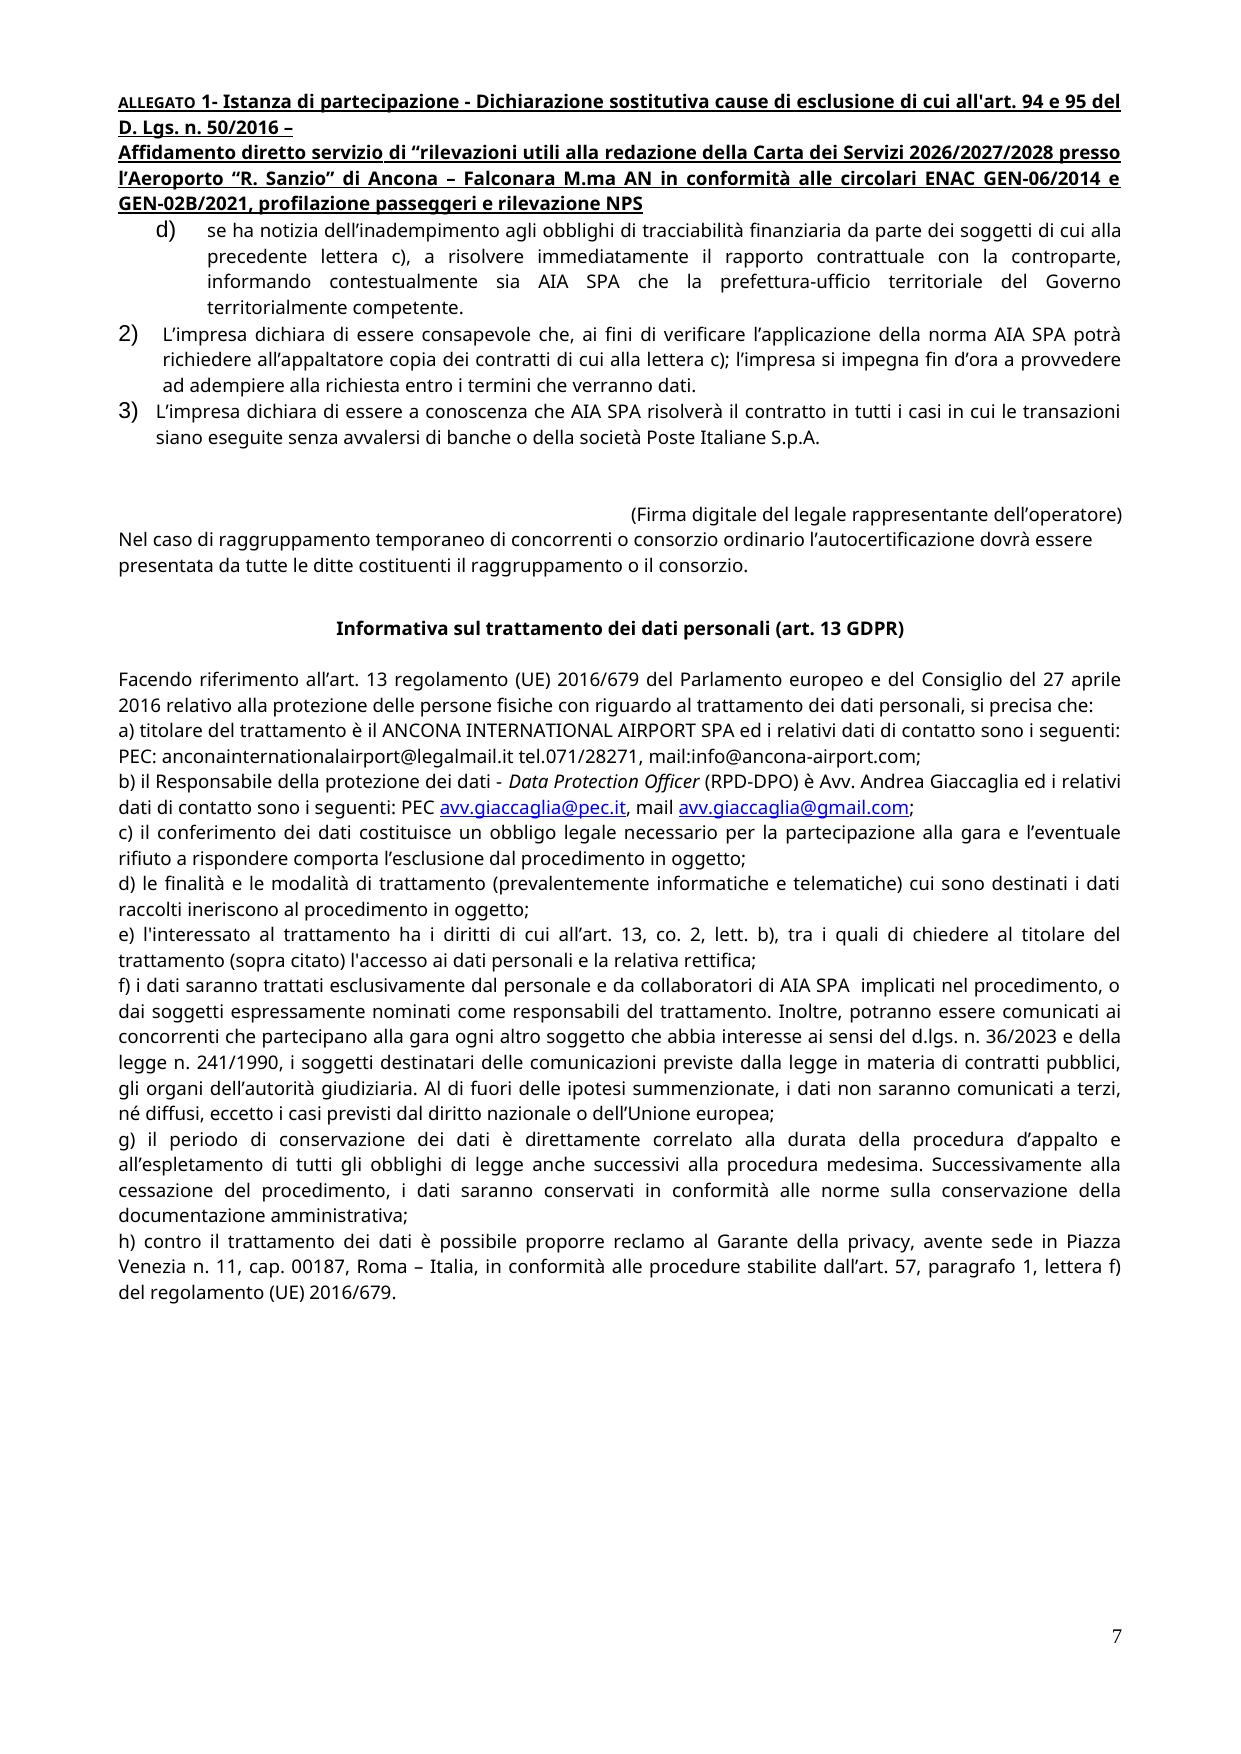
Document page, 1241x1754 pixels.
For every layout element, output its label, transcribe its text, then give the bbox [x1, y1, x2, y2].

text Informativa sul trattamento dei dati personali (art. 13 GDPR) [118, 616, 1122, 641]
text b) il Responsabile della protezione dei dati - Data Protection Officer (RPD-DPO) è Avv. Andrea Giaccaglia ed i relativi dati di contatto sono i seguenti: PEC avv.giaccaglia@pec.it, mail avv.giaccaglia@gmail.com; [118, 769, 1122, 820]
text (Firma digitale del legale rappresentante dell’operatore) [118, 501, 1122, 526]
text g) il periodo di conservazione dei dati è direttamente correlato alla durata della procedura d’appalto e all’espletamento di tutti gli obblighi di legge anche successivi alla procedura medesima. Successivamente alla cessazione del procedimento, i dati saranno conservati in conformità alle norme sulla conservazione della documentazione amministrativa; [118, 1126, 1122, 1228]
list L’impresa dichiara di essere a conoscenza che AIA SPA risolverà il contratto in tutti i casi in cui le transazioni siano eseguite senza avvalersi di banche o della società Poste Italiane S.p.A. [118, 397, 1122, 450]
text f) i dati saranno trattati esclusivamente dal personale e da collaboratori di AIA SPA implicati nel procedimento, o dai soggetti espressamente nominati come responsabili del trattamento. Inoltre, potranno essere comunicati ai concorrenti che partecipano alla gara ogni altro soggetto che abbia interesse ai sensi del d.lgs. n. 36/2023 e della legge n. 241/1990, i soggetti destinatari delle comunicazioni previste dalla legge in materia di contratti pubblici, gli organi dell’autorità giudiziaria. Al di fuori delle ipotesi summenzionate, i dati non saranno comunicati a terzi, né diffusi, eccetto i casi previsti dal diritto nazionale o dell’Unione europea; [118, 973, 1122, 1126]
text d) le finalità e le modalità di trattamento (prevalentemente informatiche e telematiche) cui sono destinati i dati raccolti ineriscono al procedimento in oggetto; [118, 871, 1122, 922]
list se ha notizia dell’inadempimento agli obblighi di tracciabilità finanziaria da parte dei soggetti di cui alla precedente lettera c), a risolvere immediatamente il rapporto contrattuale con la controparte, informando contestualmente sia AIA SPA che la prefettura-ufficio territoriale del Governo territorialmente competente. [156, 216, 1122, 319]
text h) contro il trattamento dei dati è possibile proporre reclamo al Garante della privacy, avente sede in Piazza Venezia n. 11, cap. 00187, Roma – Italia, in conformità alle procedure stabilite dall’art. 57, paragrafo 1, lettera f) del regolamento (UE) 2016/679. [118, 1228, 1122, 1304]
text e) l'interessato al trattamento ha i diritti di cui all’art. 13, co. 2, lett. b), tra i quali di chiedere al titolare del trattamento (sopra citato) l'accesso ai dati personali e la relativa rettifica; [118, 922, 1122, 973]
text Facendo riferimento all’art. 13 regolamento (UE) 2016/679 del Parlamento europeo e del Consiglio del 27 aprile 2016 relativo alla protezione delle persone fisiche con riguardo al trattamento dei dati personali, si precisa che: [118, 667, 1122, 718]
list L’impresa dichiara di essere consapevole che, ai fini di verificare l’applicazione della norma AIA SPA potrà richiedere all’appaltatore copia dei contratti di cui alla lettera c); l’impresa si impegna fin d’ora a provvedere ad adempiere alla richiesta entro i termini che verranno dati. [118, 319, 1122, 397]
text c) il conferimento dei dati costituisce un obbligo legale necessario per la partecipazione alla gara e l’eventuale rifiuto a rispondere comporta l’esclusione dal procedimento in oggetto; [118, 820, 1122, 871]
text a) titolare del trattamento è il ANCONA INTERNATIONAL AIRPORT SPA ed i relativi dati di contatto sono i seguenti: PEC: anconainternationalairport@legalmail.it tel.071/28271, mail:info@ancona-airport.com; [118, 718, 1122, 769]
text Nel caso di raggruppamento temporaneo di concorrenti o consorzio ordinario l’autocertificazione dovrà essere presentata da tutte le ditte costituenti il raggruppamento o il consorzio. [118, 526, 1122, 577]
